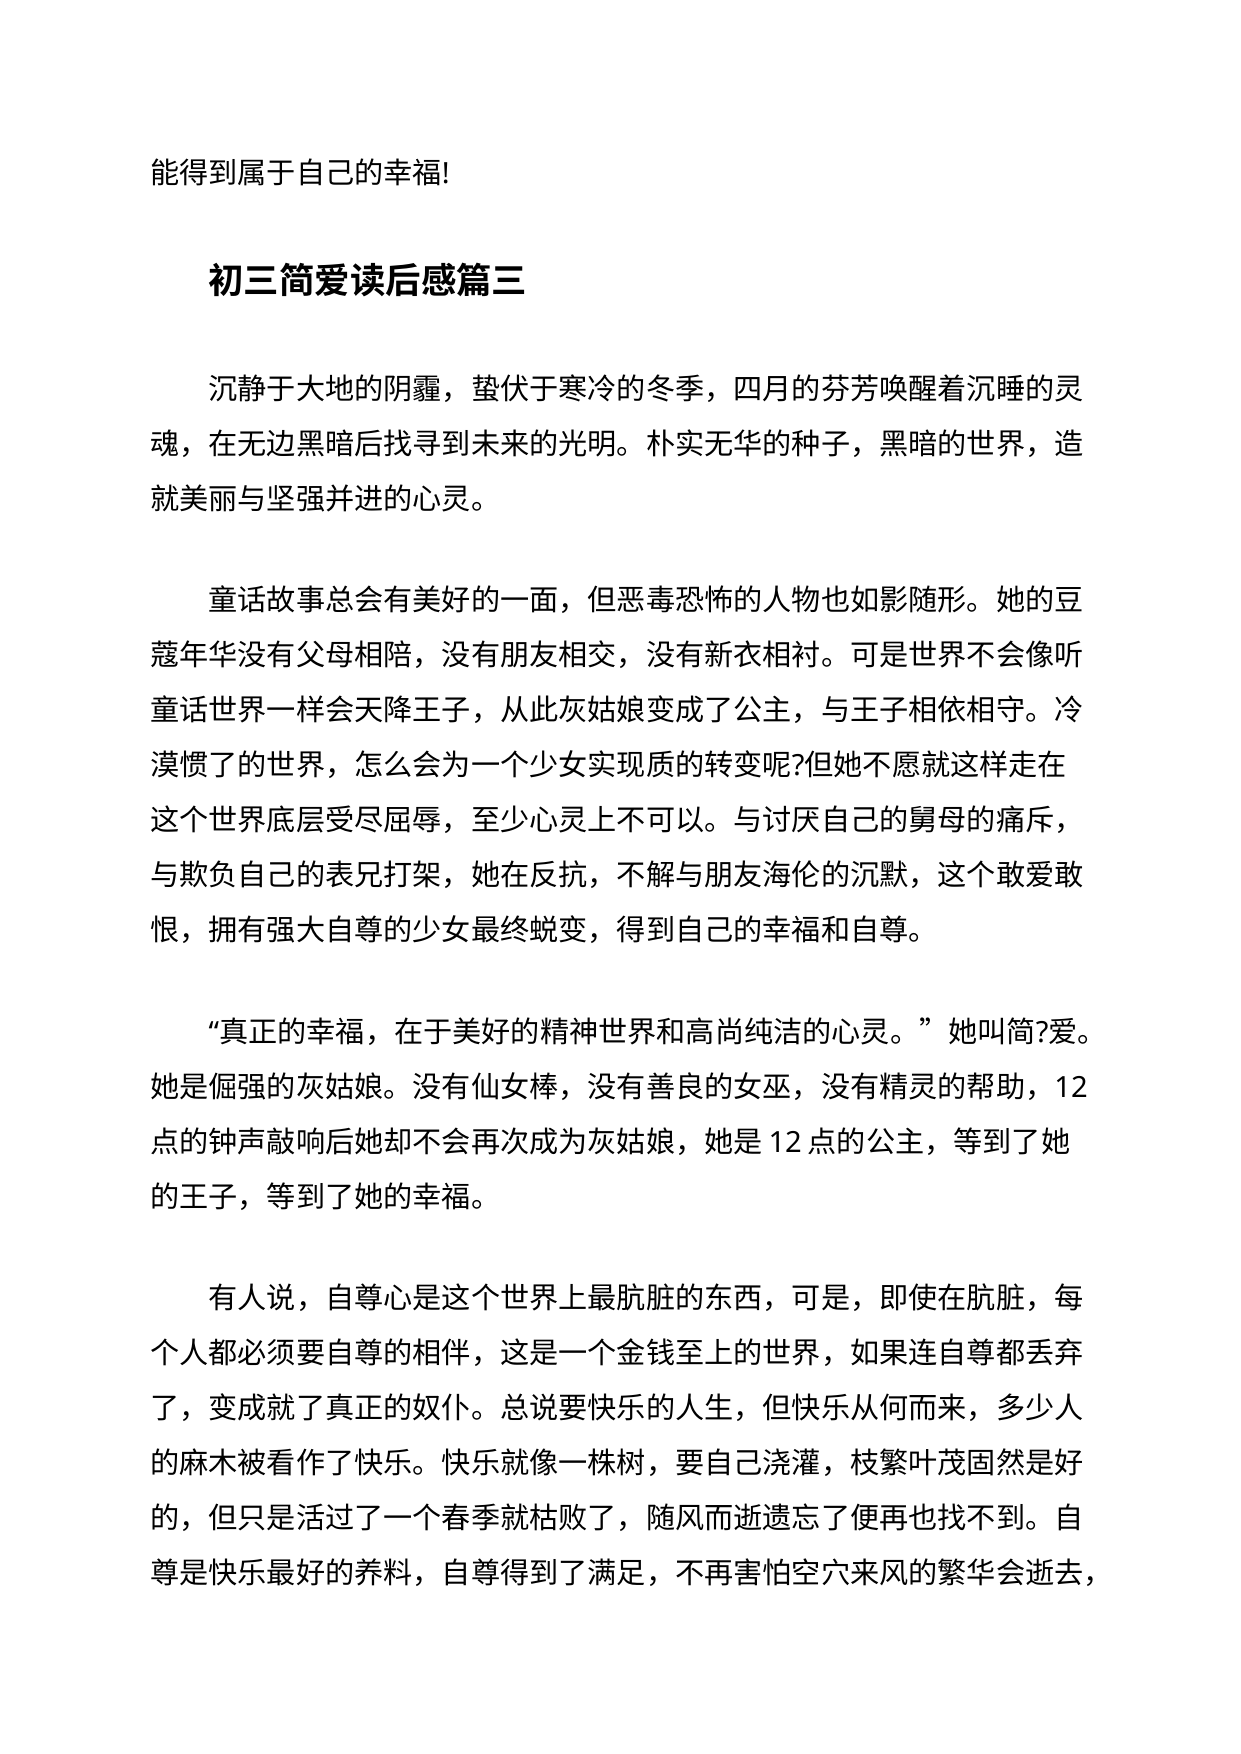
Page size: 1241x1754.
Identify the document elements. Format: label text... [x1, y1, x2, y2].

text 初三简爱读后感篇三 [150, 252, 1090, 303]
text 沉静于大地的阴霾，蛰伏于寒冷的冬季，四月的芬芳唤醒着沉睡的灵魂，在无边黑暗后找寻到未来的光明。朴实无华的种子，黑暗的世界，造就美丽与坚强并进的心灵。 [150, 365, 1090, 517]
text “真正的幸福，在于美好的精神世界和高尚纯洁的心灵。”她叫简?爱。她是倔强的灰姑娘。没有仙女棒，没有善良的女巫，没有精灵的帮助，12点的钟声敲响后她却不会再次成为灰姑娘，她是12点的公主，等到了她的王子，等到了她的幸福。 [150, 1008, 1090, 1216]
text 童话故事总会有美好的一面，但恶毒恐怖的人物也如影随形。她的豆蔻年华没有父母相陪，没有朋友相交，没有新衣相衬。可是世界不会像听童话世界一样会天降王子，从此灰姑娘变成了公主，与王子相依相守。冷漠惯了的世界，怎么会为一个少女实现质的转变呢?但她不愿就这样走在这个世界底层受尽屈辱，至少心灵上不可以。与讨厌自己的舅母的痛斥，与欺负自己的表兄打架，她在反抗，不解与朋友海伦的沉默，这个敢爱敢恨，拥有强大自尊的少女最终蜕变，得到自己的幸福和自尊。 [150, 577, 1090, 949]
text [150, 150, 1090, 192]
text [150, 1275, 1090, 1592]
